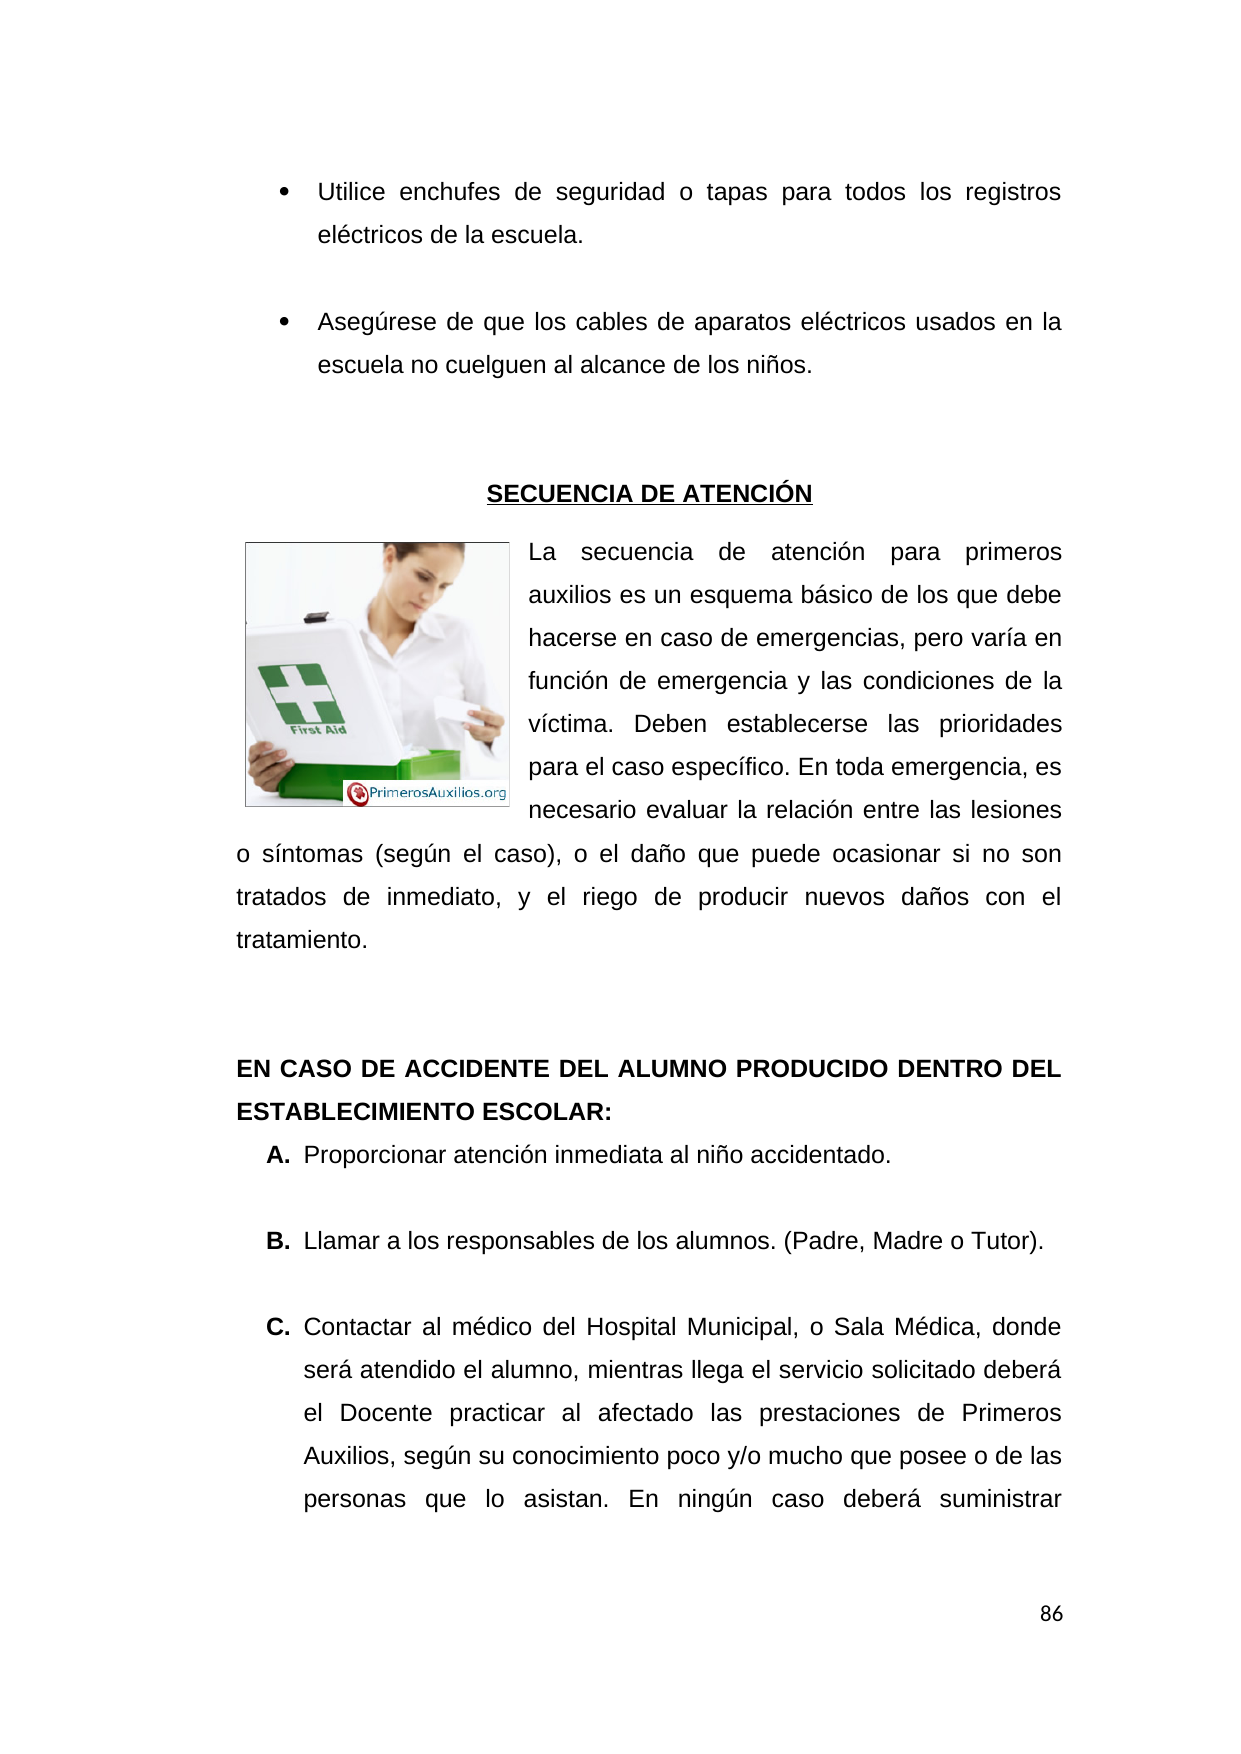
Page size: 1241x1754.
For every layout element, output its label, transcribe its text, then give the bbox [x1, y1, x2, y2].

text La secuencia de atención para primeros auxilios es un esquema básico de los que debe hacerse en caso de emergencias, pero varía en función de emergencia y las condiciones de la víctima. Deben establecerse las prioridades para el caso específico. En toda emergencia, es necesario evaluar la relación entre las lesiones o síntomas (según el caso), o el daño que puede ocasionar si no son tratados de inmediato, y el riego de producir nuevos daños con el tratamiento. [236, 537, 1063, 954]
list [266, 1312, 1063, 1513]
text EN CASO DE ACCIDENTE DEL ALUMNO PRODUCIDO DENTRO DEL ESTABLECIMIENTO ESCOLAR: [236, 1054, 1063, 1126]
list Asegúrese de que los cables de aparatos eléctricos usados en la escuela no cuelguen al alcance de los niños. [280, 307, 1063, 379]
list Llamar a los responsables de los alumnos. (Padre, Madre o Tutor). [266, 1226, 1063, 1254]
list Utilice enchufes de seguridad o tapas para todos los registros eléctricos de la escuela. [280, 177, 1063, 249]
picture [245, 542, 510, 807]
list Proporcionar atención inmediata al niño accidentado. [266, 1141, 1063, 1169]
text SECUENCIA DE ATENCIÓN [236, 479, 1063, 508]
